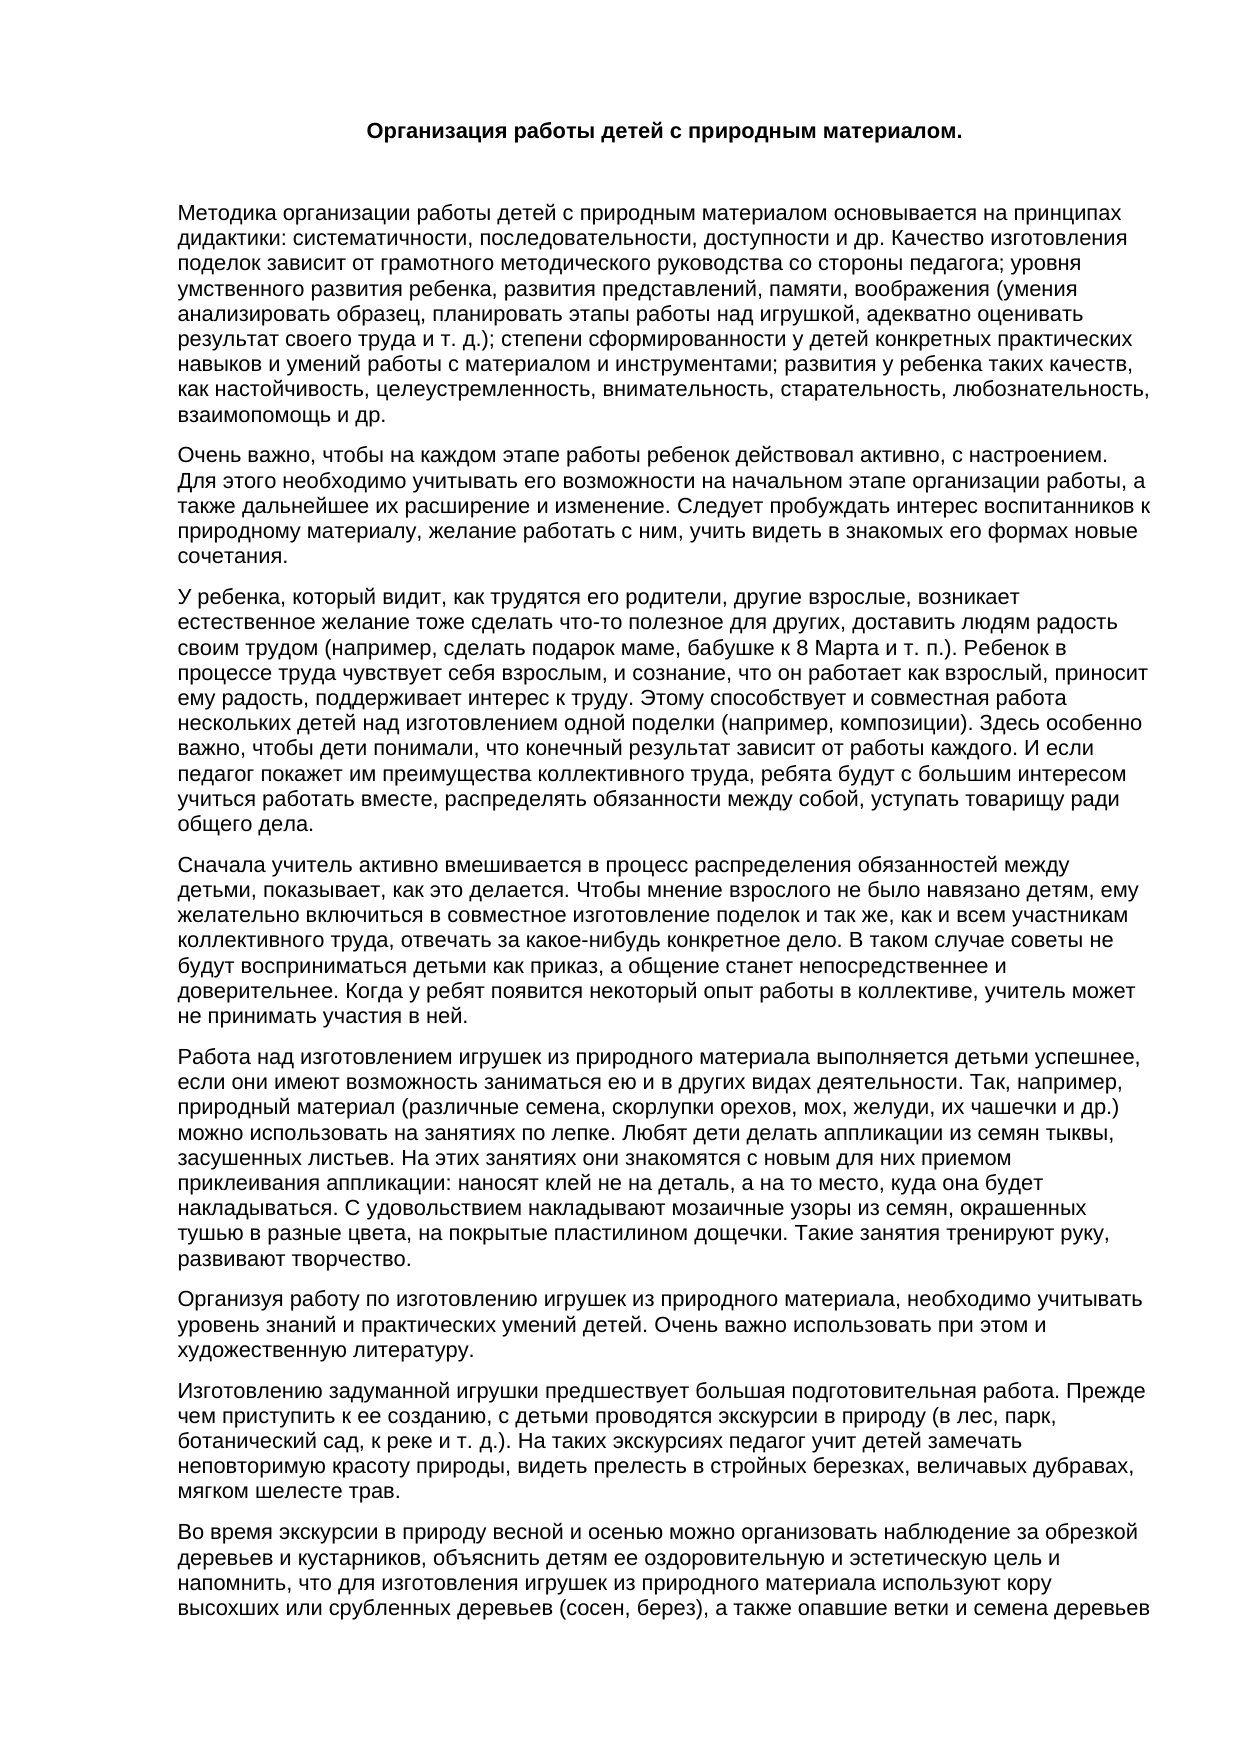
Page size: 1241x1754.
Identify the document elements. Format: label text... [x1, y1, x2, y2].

text Организация работы детей с природным материалом. [177, 118, 1152, 143]
text У ребенка, который видит, как трудятся его родители, другие взрослые, возникает естественное желание тоже сделать что-то полезное для других, доставить людям радость своим трудом (например, сделать подарок маме, бабушке к 8 Марта и т. п.). Ребенок в процессе труда чувствует себя взрослым, и сознание, что он работает как взрослый, приносит ему радость, поддерживает интерес к труду. Этому способствует и совместная работа нескольких детей над изготовлением одной поделки (например, композиции). Здесь особенно важно, чтобы дети понимали, что конечный результат зависит от работы каждого. И если педагог покажет им преимущества коллективного труда, ребята будут с большим интересом учиться работать вместе, распределять обязанности между собой, уступать товарищу ради общего дела. [177, 584, 1152, 836]
text Изготовлению задуманной игрушки предшествует большая подготовительная работа. Прежде чем приступить к ее созданию, с детьми проводятся экскурсии в природу (в лес, парк, ботанический сад, к реке и т. д.). На таких экскурсиях педагог учит детей замечать неповторимую красоту природы, видеть прелесть в стройных березках, величавых дубравах, мягком шелесте трав. [177, 1377, 1152, 1503]
text Сначала учитель активно вмешивается в процесс распределения обязанностей между детьми, показывает, как это делается. Чтобы мнение взрослого не было навязано детям, ему желательно включиться в совместное изготовление поделок и так же, как и всем участникам коллективного труда, отвечать за какое-нибудь конкретное дело. В таком случае советы не будут восприниматься детьми как приказ, а общение станет непосредственнее и доверительнее. Когда у ребят появится некоторый опыт работы в коллективе, учитель может не принимать участия в ней. [177, 852, 1152, 1028]
text Методика организации работы детей с природным материалом основывается на принципах дидактики: систематичности, последовательности, доступности и др. Качество изготовления поделок зависит от грамотного методического руководства со стороны педагога; уровня умственного развития ребенка, развития представлений, памяти, воображения (умения анализировать образец, планировать этапы работы над игрушкой, адекватно оценивать результат своего труда и т. д.); степени сформированности у детей конкретных практических навыков и умений работы с материалом и инструментами; развития у ребенка таких качеств, как настойчивость, целеустремленность, внимательность, старательность, любознательность, взаимопомощь и др. [177, 200, 1152, 427]
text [177, 1519, 1152, 1620]
text Организуя работу по изготовлению игрушек из природного материала, необходимо учитывать уровень знаний и практических умений детей. Очень важно использовать при этом и художественную литературу. [177, 1286, 1152, 1362]
text Очень важно, чтобы на каждом этапе работы ребенок действовал активно, с настроением. Для этого необходимо учитывать его возможности на начальном этапе организации работы, а также дальнейшее их расширение и изменение. Следует пробуждать интерес воспитанников к природному материалу, желание работать с ним, учить видеть в знакомых его формах новые сочетания. [177, 442, 1152, 568]
text Работа над изготовлением игрушек из природного материала выполняется детьми успешнее, если они имеют возможность заниматься ею и в других видах деятельности. Так, например, природный материал (различные семена, скорлупки орехов, мох, желуди, их чашечки и др.) можно использовать на занятиях по лепке. Любят дети делать аппликации из семян тыквы, засушенных листьев. На этих занятиях они знакомятся с новым для них приемом приклеивания аппликации: наносят клей не на деталь, а на то место, куда она будет накладываться. С удовольствием накладывают мозаичные узоры из семян, окрашенных тушью в разные цвета, на покрытые пластилином дощечки. Такие занятия тренируют руку, развивают творчество. [177, 1044, 1152, 1271]
